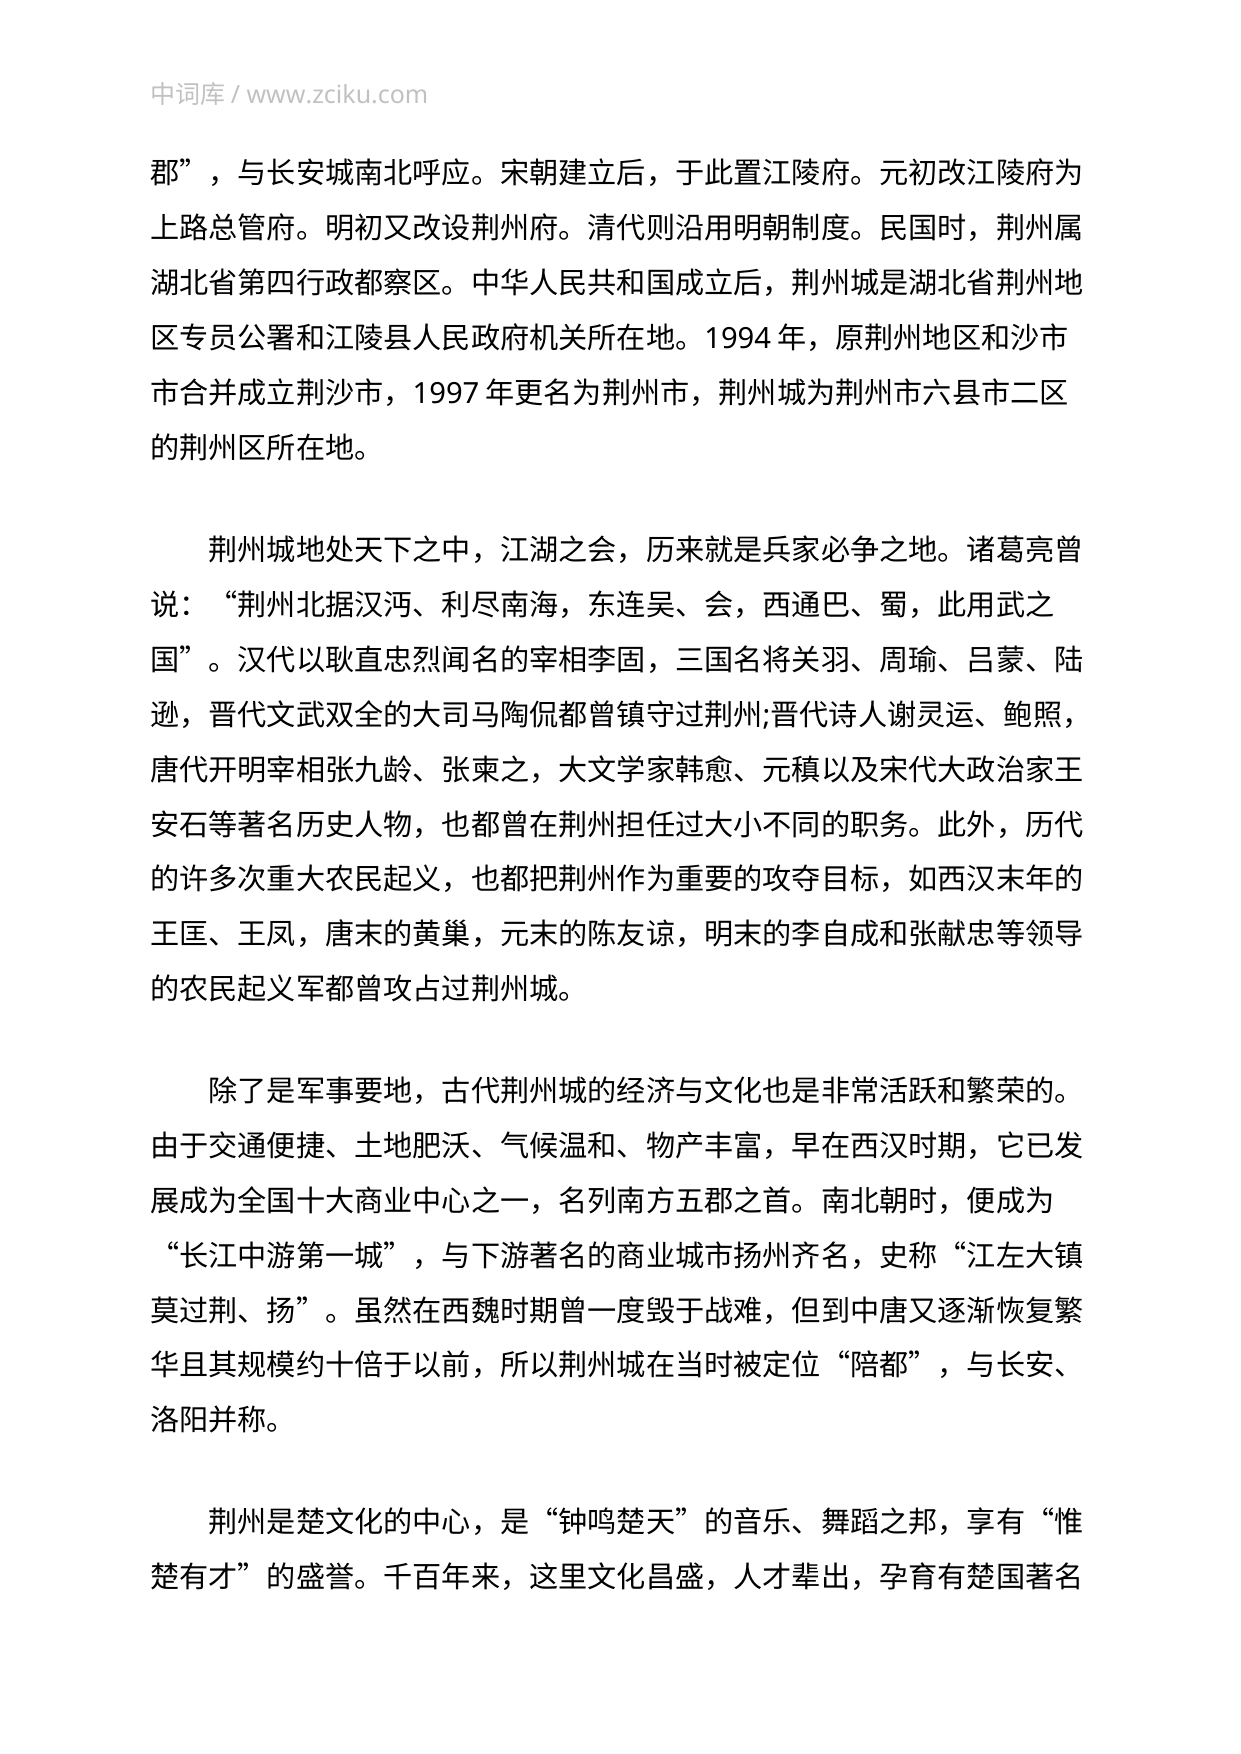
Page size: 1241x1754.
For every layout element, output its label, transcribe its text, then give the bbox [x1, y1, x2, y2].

text 荆州城地处天下之中，江湖之会，历来就是兵家必争之地。诸葛亮曾说：“荆州北据汉沔、利尽南海，东连吴、会，西通巴、蜀，此用武之国”。汉代以耿直忠烈闻名的宰相李固，三国名将关羽、周瑜、吕蒙、陆逊，晋代文武双全的大司马陶侃都曾镇守过荆州;晋代诗人谢灵运、鲍照，唐代开明宰相张九龄、张柬之，大文学家韩愈、元稹以及宋代大政治家王安石等著名历史人物，也都曾在荆州担任过大小不同的职务。此外，历代的许多次重大农民起义，也都把荆州作为重要的攻夺目标，如西汉末年的王匡、王凤，唐末的黄巢，元末的陈友谅，明末的李自成和张献忠等领导的农民起义军都曾攻占过荆州城。 [150, 526, 1090, 1008]
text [150, 150, 1090, 467]
text 除了是军事要地，古代荆州城的经济与文化也是非常活跃和繁荣的。由于交通便捷、土地肥沃、气候温和、物产丰富，早在西汉时期，它已发展成为全国十大商业中心之一，名列南方五郡之首。南北朝时，便成为“长江中游第一城”，与下游著名的商业城市扬州齐名，史称“江左大镇莫过荆、扬”。虽然在西魏时期曾一度毁于战难，但到中唐又逐渐恢复繁华且其规模约十倍于以前，所以荆州城在当时被定位“陪都”，与长安、洛阳并称。 [150, 1067, 1090, 1439]
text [150, 1499, 1090, 1596]
